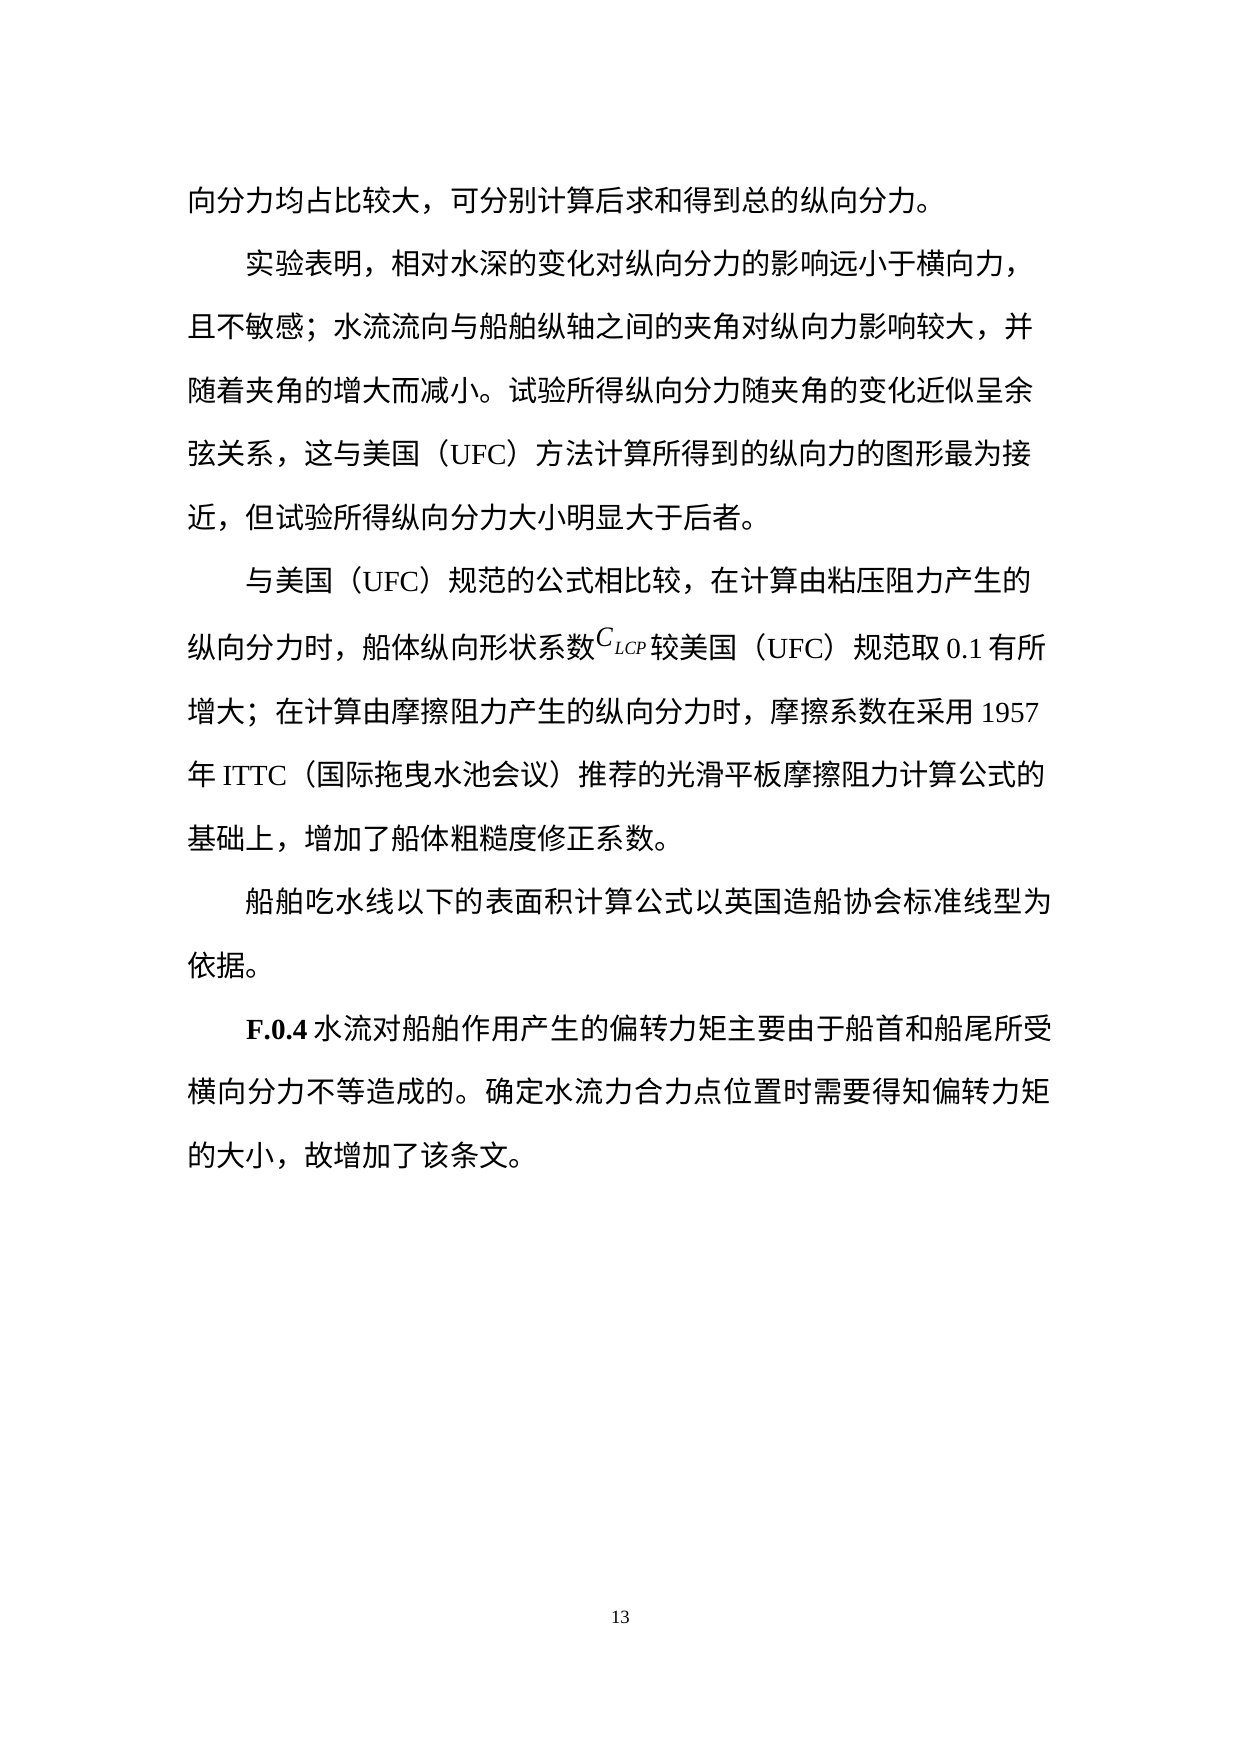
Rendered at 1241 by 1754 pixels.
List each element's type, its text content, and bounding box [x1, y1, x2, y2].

text 与美国（UFC）规范的公式相比较，在计算由粘压阻力产生的纵向分力时，船体纵向形状系数较美国（UFC）规范取0.1有所增大；在计算由摩擦阻力产生的纵向分力时，摩擦系数在采用1957年ITTC（国际拖曳水池会议）推荐的光滑平板摩擦阻力计算公式的基础上，增加了船体粗糙度修正系数。 [187, 558, 1053, 857]
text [187, 177, 1053, 219]
text F.0.4水流对船舶作用产生的偏转力矩主要由于船首和船尾所受横向分力不等造成的。确定水流力合力点位置时需要得知偏转力矩的大小，故增加了该条文。 [187, 1006, 1053, 1175]
text 实验表明，相对水深的变化对纵向分力的影响远小于横向力，且不敏感；水流流向与船舶纵轴之间的夹角对纵向力影响较大，并随着夹角的增大而减小。试验所得纵向分力随夹角的变化近似呈余弦关系，这与美国（UFC）方法计算所得到的纵向力的图形最为接近，但试验所得纵向分力大小明显大于后者。 [187, 241, 1053, 537]
text 船舶吃水线以下的表面积计算公式以英国造船协会标准线型为依据。 [187, 879, 1053, 984]
